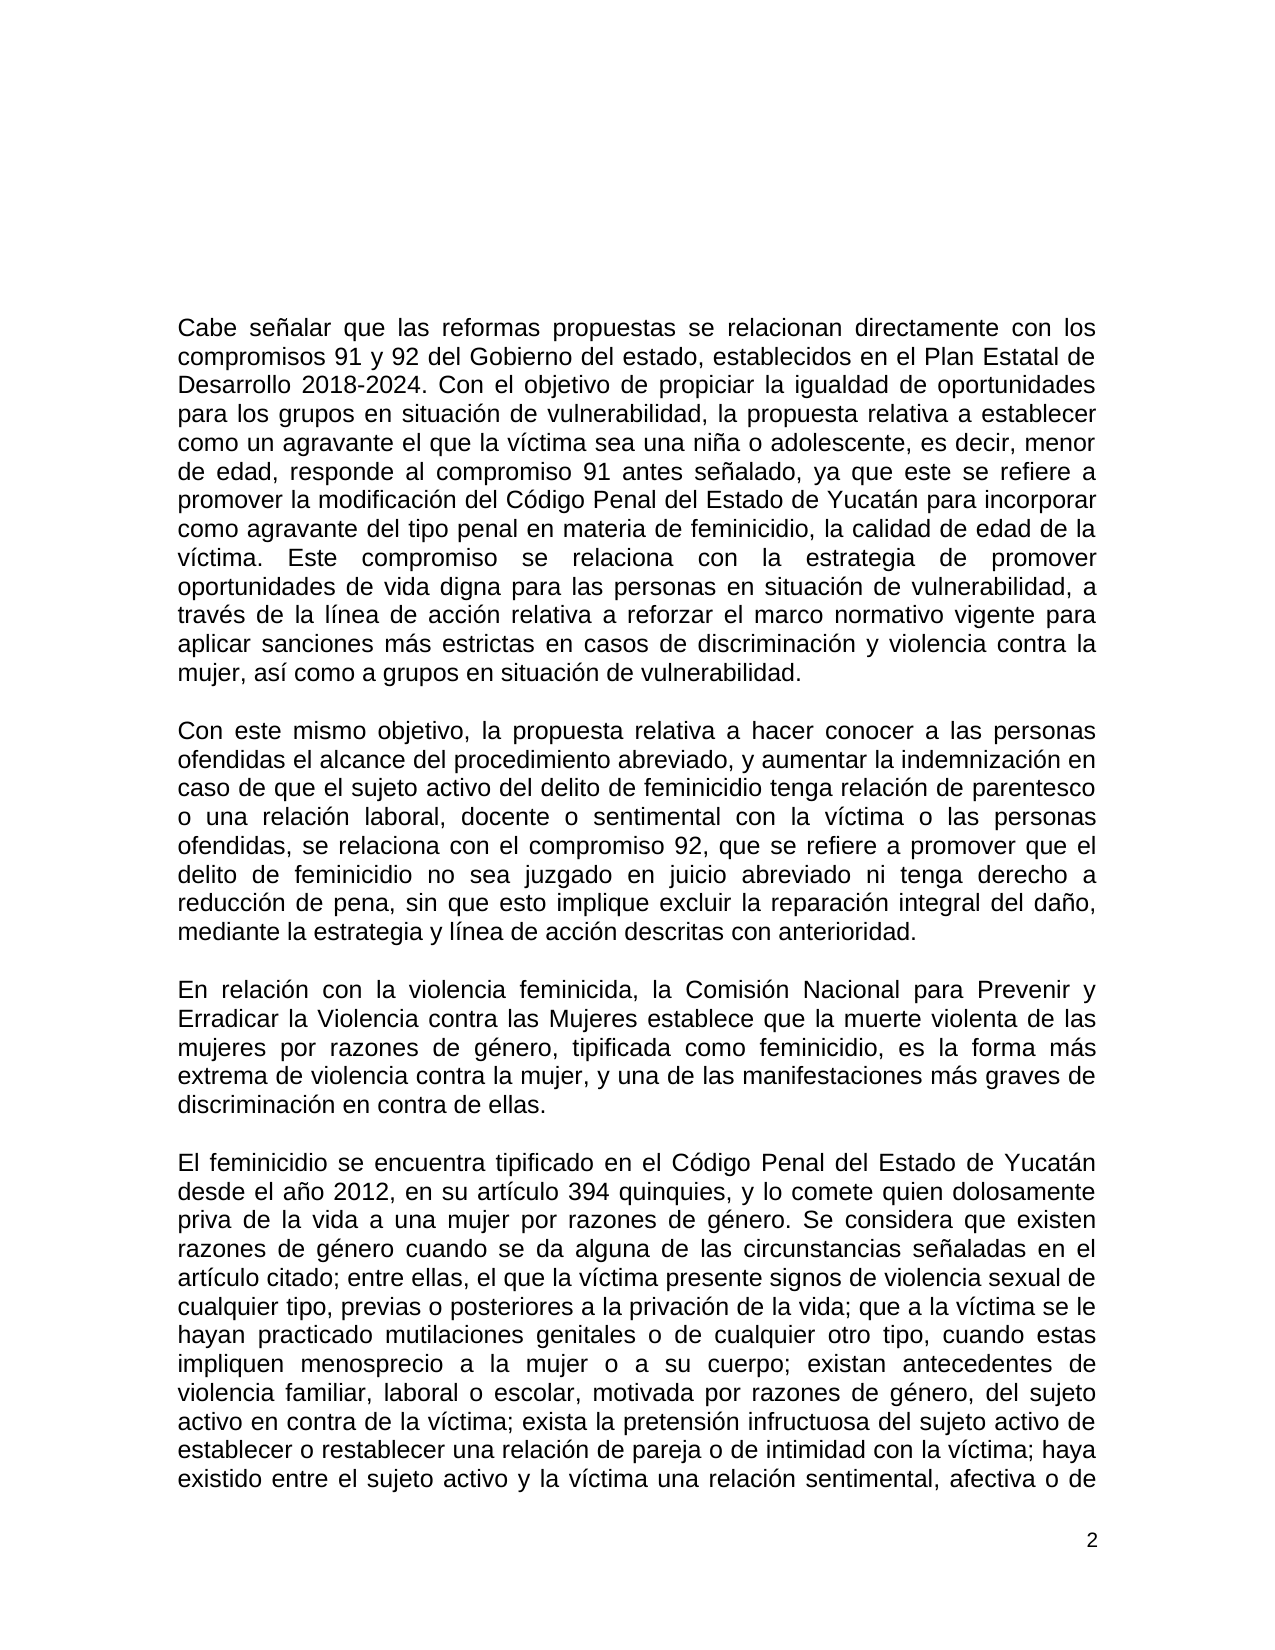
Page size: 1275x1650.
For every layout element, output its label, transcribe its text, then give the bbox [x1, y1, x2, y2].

text En relación con la violencia feminicida, la Comisión Nacional para Prevenir y Erradicar la Violencia contra las Mujeres establece que la muerte violenta de las mujeres por razones de género, tipificada como feminicidio, es la forma más extrema de violencia contra la mujer, y una de las manifestaciones más graves de discriminación en contra de ellas. [177, 975, 1098, 1119]
text Cabe señalar que las reformas propuestas se relacionan directamente con los compromisos 91 y 92 del Gobierno del estado, establecidos en el Plan Estatal de Desarrollo 2018-2024. Con el objetivo de propiciar la igualdad de oportunidades para los grupos en situación de vulnerabilidad, la propuesta relativa a establecer como un agravante el que la víctima sea una niña o adolescente, es decir, menor de edad, responde al compromiso 91 antes señalado, ya que este se refiere a promover la modificación del Código Penal del Estado de Yucatán para incorporar como agravante del tipo penal en materia de feminicidio, la calidad de edad de la víctima. Este compromiso se relaciona con la estrategia de promover oportunidades de vida digna para las personas en situación de vulnerabilidad, a través de la línea de acción relativa a reforzar el marco normativo vigente para aplicar sanciones más estrictas en casos de discriminación y violencia contra la mujer, así como a grupos en situación de vulnerabilidad. [177, 313, 1098, 687]
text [177, 1148, 1098, 1493]
text Con este mismo objetivo, la propuesta relativa a hacer conocer a las personas ofendidas el alcance del procedimiento abreviado, y aumentar la indemnización en caso de que el sujeto activo del delito de feminicidio tenga relación de parentesco o una relación laboral, docente o sentimental con la víctima o las personas ofendidas, se relaciona con el compromiso 92, que se refiere a promover que el delito de feminicidio no sea juzgado en juicio abreviado ni tenga derecho a reducción de pena, sin que esto implique excluir la reparación integral del daño, mediante la estrategia y línea de acción descritas con anterioridad. [177, 716, 1098, 946]
